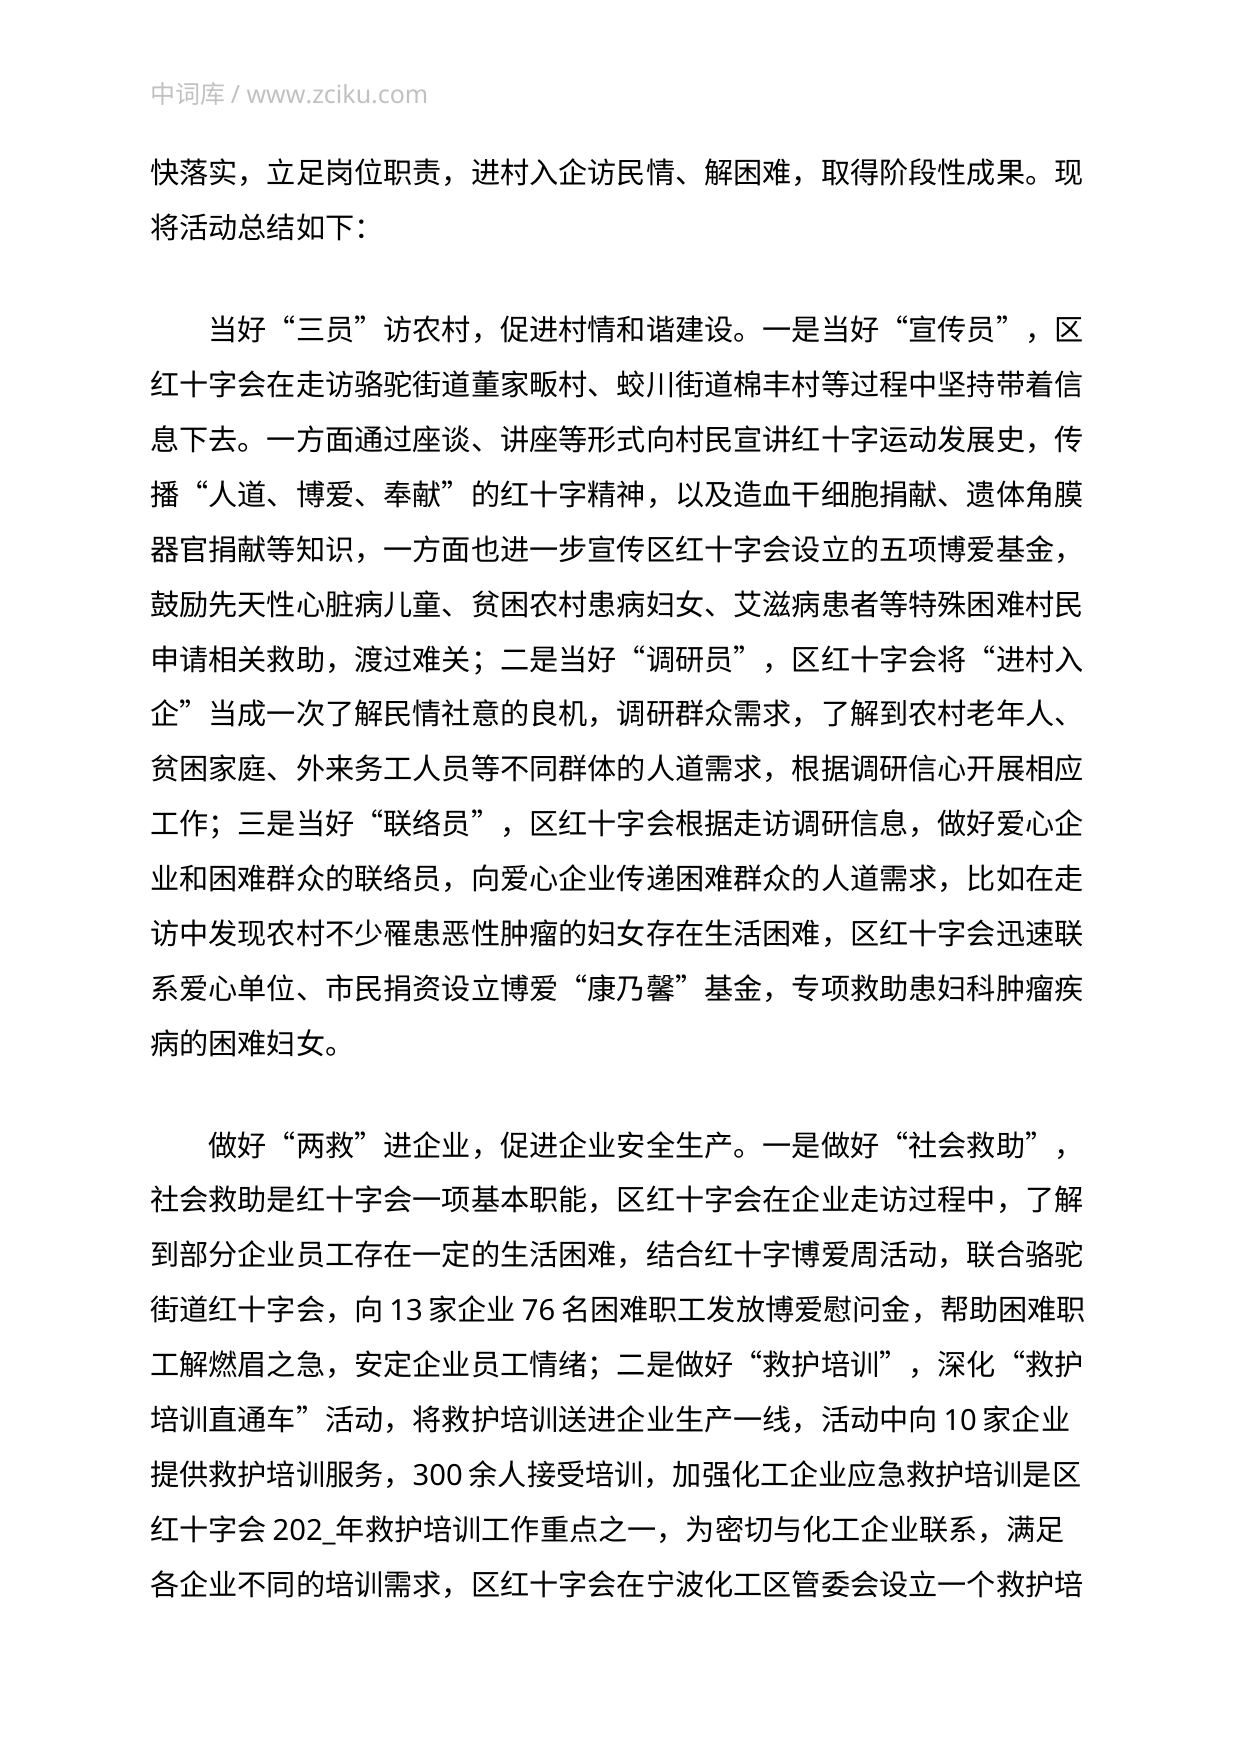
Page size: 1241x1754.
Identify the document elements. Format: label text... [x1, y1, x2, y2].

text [150, 1122, 1090, 1604]
text 当好“三员”访农村，促进村情和谐建设。一是当好“宣传员”，区红十字会在走访骆驼街道董家畈村、蛟川街道棉丰村等过程中坚持带着信息下去。一方面通过座谈、讲座等形式向村民宣讲红十字运动发展史，传播“人道、博爱、奉献”的红十字精神，以及造血干细胞捐献、遗体角膜器官捐献等知识，一方面也进一步宣传区红十字会设立的五项博爱基金，鼓励先天性心脏病儿童、贫困农村患病妇女、艾滋病患者等特殊困难村民申请相关救助，渡过难关；二是当好“调研员”，区红十字会将“进村入企”当成一次了解民情社意的良机，调研群众需求，了解到农村老年人、贫困家庭、外来务工人员等不同群体的人道需求，根据调研信心开展相应工作；三是当好“联络员”，区红十字会根据走访调研信息，做好爱心企业和困难群众的联络员，向爱心企业传递困难群众的人道需求，比如在走访中发现农村不少罹患恶性肿瘤的妇女存在生活困难，区红十字会迅速联系爱心单位、市民捐资设立博爱“康乃馨”基金，专项救助患妇科肿瘤疾病的困难妇女。 [150, 307, 1090, 1063]
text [150, 150, 1090, 247]
